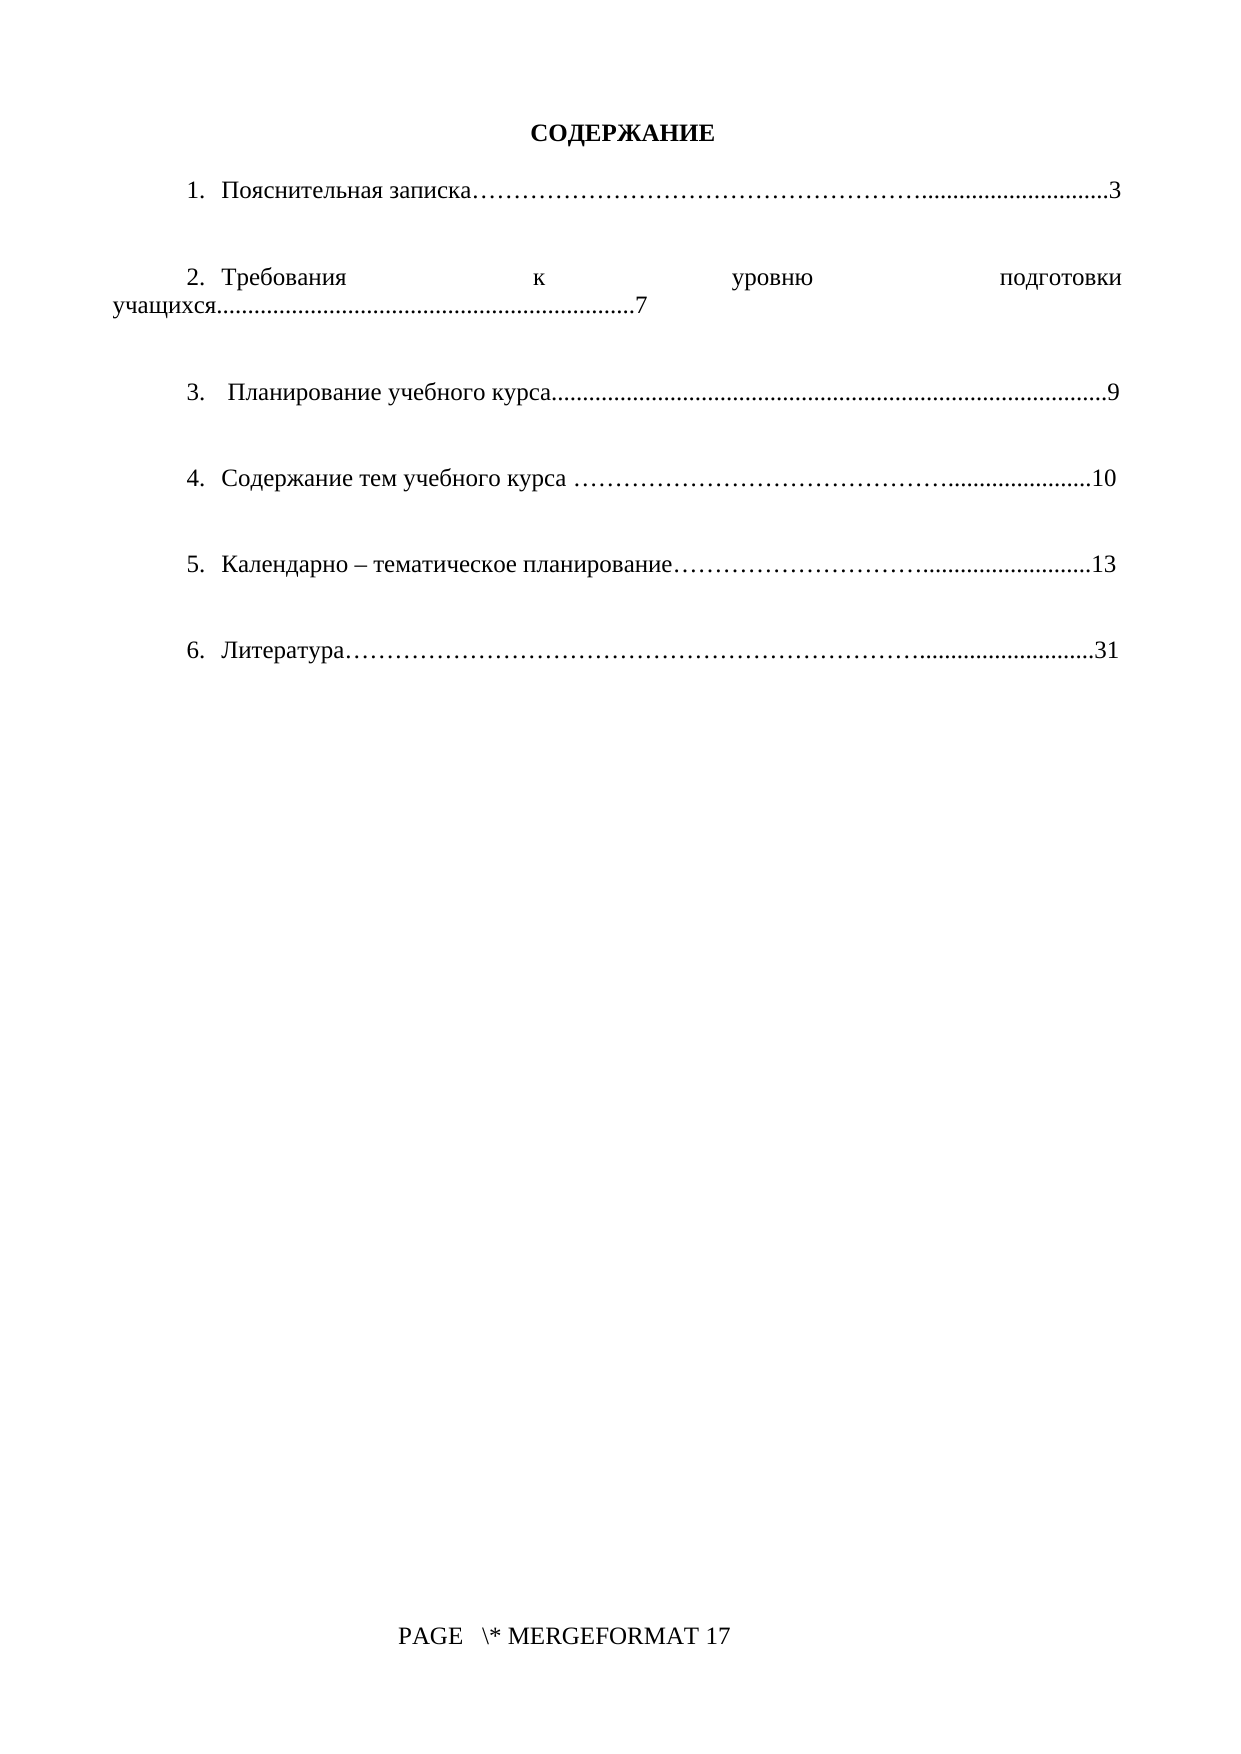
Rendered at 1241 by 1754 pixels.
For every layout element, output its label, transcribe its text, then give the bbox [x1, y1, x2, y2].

list Требования к уровню подготовки учащихся...................................................................7 [112, 262, 1122, 319]
list Литература……………………………………………………………............................31 [112, 636, 1122, 664]
list Планирование учебного курса.........................................................................................9 [112, 377, 1122, 406]
list Календарно – тематическое планирование…………………………...........................13 [112, 549, 1122, 578]
list Пояснительная записка………………………………………………..............................3 [112, 176, 1122, 204]
text СОДЕРЖАНИЕ [0, 118, 1122, 147]
list Содержание тем учебного курса ……………………………………….......................10 [112, 463, 1122, 492]
